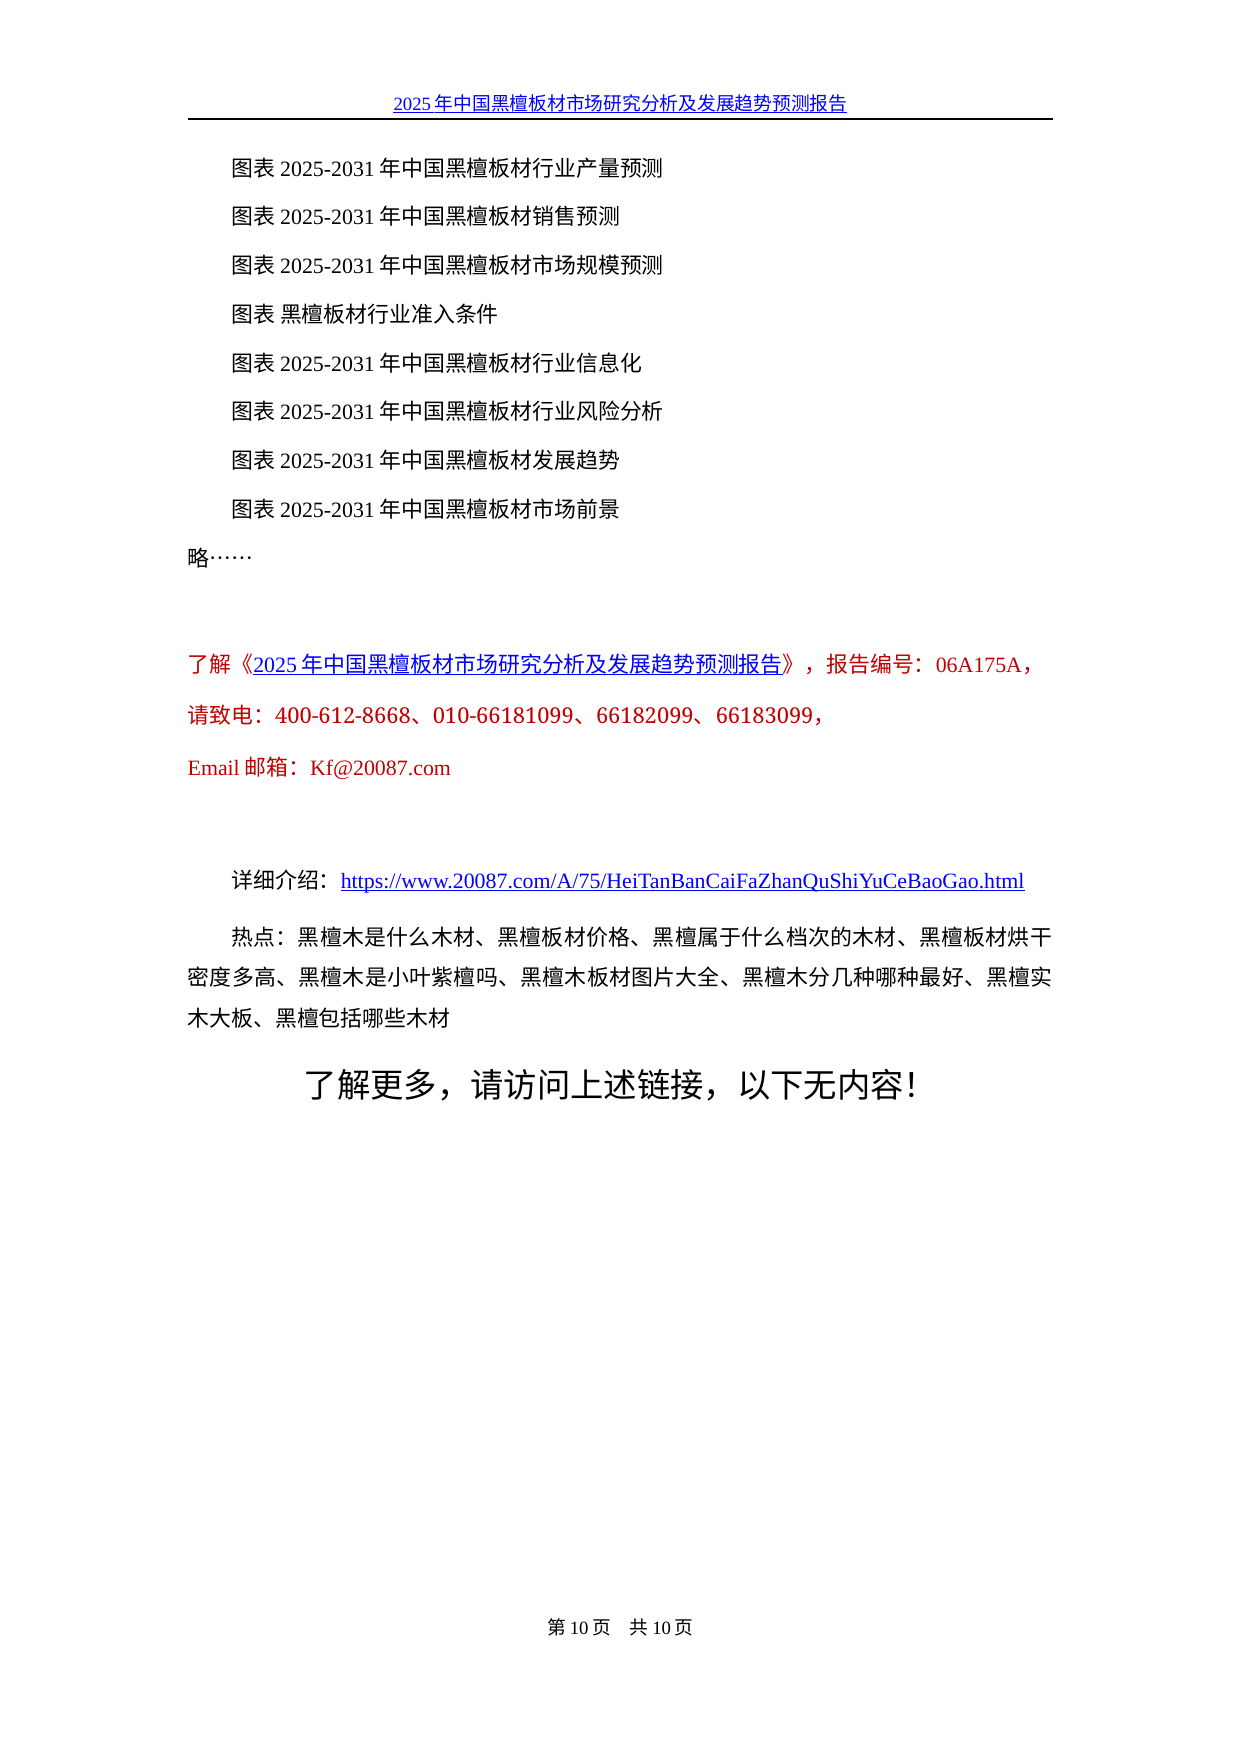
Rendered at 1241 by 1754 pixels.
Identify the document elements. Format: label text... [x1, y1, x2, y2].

text Email邮箱：Kf@20087.com [187, 750, 1053, 782]
text 热点：黑檀木是什么木材、黑檀板材价格、黑檀属于什么档次的木材、黑檀板材烘干 密度多高、黑檀木是小叶紫檀吗、黑檀木板材图片大全、黑檀木分几种哪种最好、黑檀实木大板、黑檀包括哪些木材 [187, 919, 1053, 1033]
text 请致电：400-612-8668、010-66181099、66182099、66183099， [187, 698, 1053, 731]
text 了解《2025年中国黑檀板材市场研究分析及发展趋势预测报告》，报告编号：06A175A， [187, 647, 1053, 679]
title 了解更多，请访问上述链接，以下无内容！ [187, 1051, 1053, 1116]
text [187, 150, 1053, 573]
text 详细介绍：https://www.20087.com/A/75/HeiTanBanCaiFaZhanQuShiYuCeBaoGao.html [187, 863, 1053, 895]
